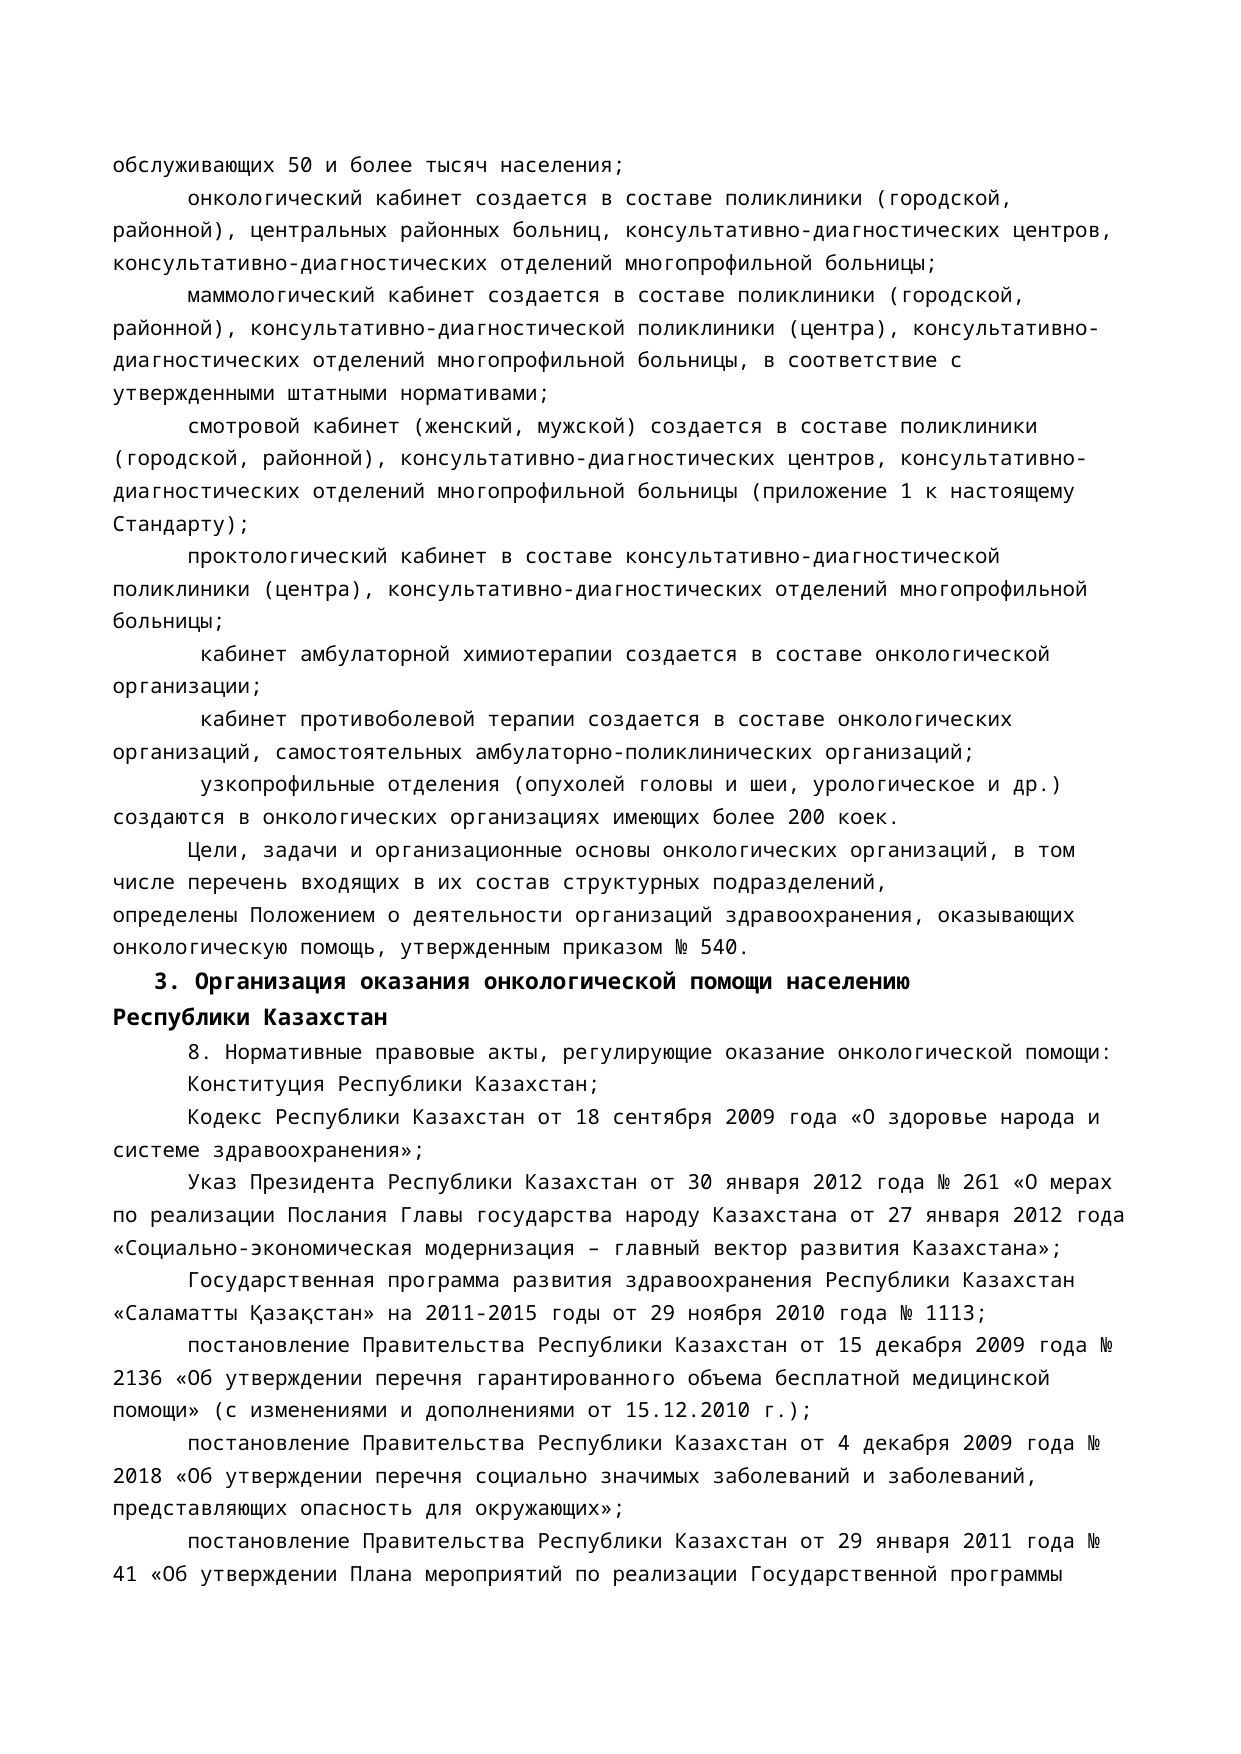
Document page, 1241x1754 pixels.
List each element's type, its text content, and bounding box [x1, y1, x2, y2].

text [112, 150, 1128, 961]
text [112, 1037, 1128, 1587]
text 3. Организация оказания онкологической помощи населению Республики Казахстан [112, 965, 1128, 1032]
